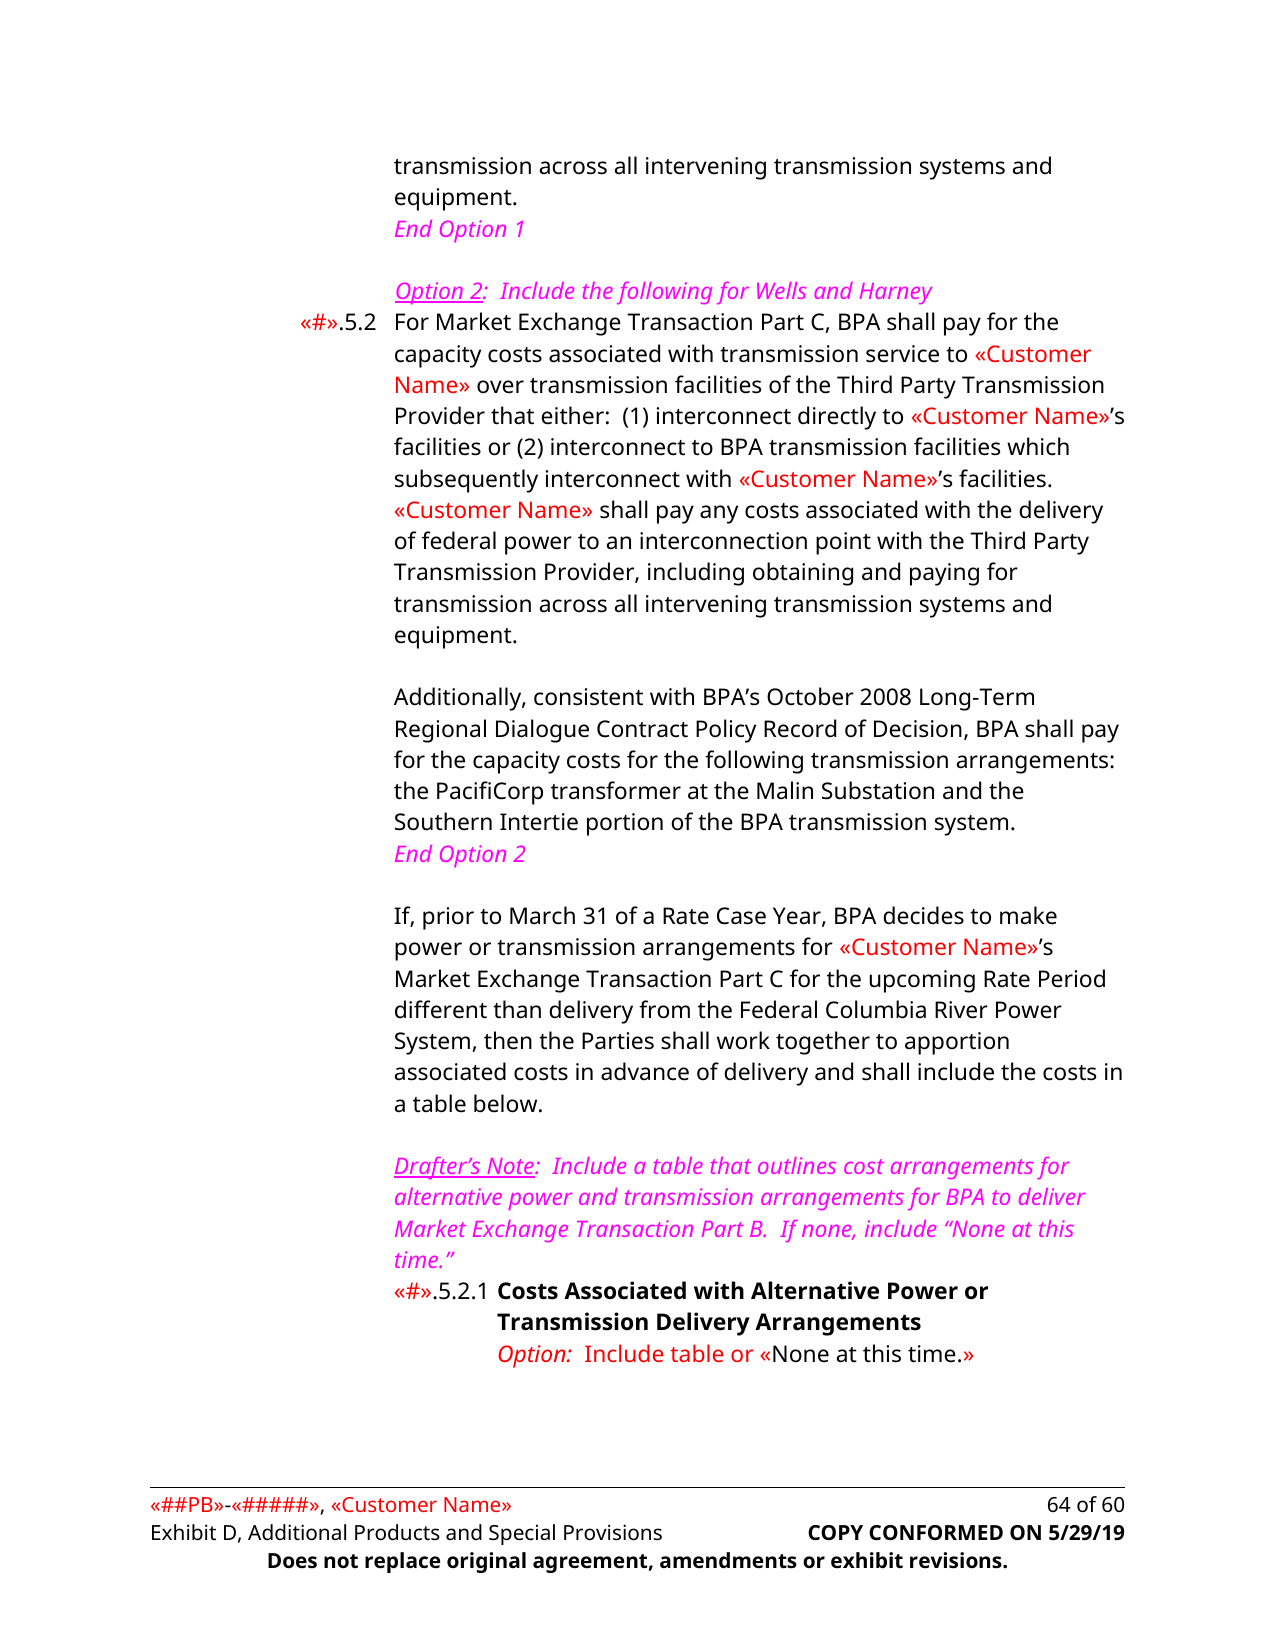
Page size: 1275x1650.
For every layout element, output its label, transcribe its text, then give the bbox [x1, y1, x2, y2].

text Option 2: Include the following for Wells and Harney [394, 275, 1125, 306]
text Additionally, consistent with BPA’s October 2008 Long-Term Regional Dialogue Contract Policy Record of Decision, BPA shall pay for the capacity costs for the following transmission arrangements: the PacifiCorp transformer at the Malin Substation and the Southern Intertie portion of the BPA transmission system. [394, 681, 1125, 837]
text End Option 2 [394, 837, 1125, 869]
text End Option 1 [394, 212, 1125, 244]
text «#».5.2 For Market Exchange Transaction Part C, BPA shall pay for the capacity costs associated with transmission service to «Customer Name» over transmission facilities of the Third Party Transmission Provider that either: (1) interconnect directly to «Customer Name»’s facilities or (2) interconnect to BPA transmission facilities which subsequently interconnect with «Customer Name»’s facilities. «Customer Name» shall pay any costs associated with the delivery of federal power to an interconnection point with the Third Party Transmission Provider, including obtaining and paying for transmission across all intervening transmission systems and equipment. [300, 306, 1125, 650]
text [300, 150, 1125, 212]
text Option: Include table or «None at this time.» [497, 1337, 1125, 1369]
text «#».5.2.1 Costs Associated with Alternative Power or Transmission Delivery Arrangements [394, 1275, 1125, 1337]
text Drafter’s Note: Include a table that outlines cost arrangements for alternative power and transmission arrangements for BPA to deliver Market Exchange Transaction Part B. If none, include “None at this time.” [394, 1150, 1125, 1275]
text If, prior to March 31 of a Rate Case Year, BPA decides to make power or transmission arrangements for «Customer Name»’s Market Exchange Transaction Part C for the upcoming Rate Period different than delivery from the Federal Columbia River Power System, then the Parties shall work together to apportion associated costs in advance of delivery and shall include the costs in a table below. [394, 900, 1125, 1119]
